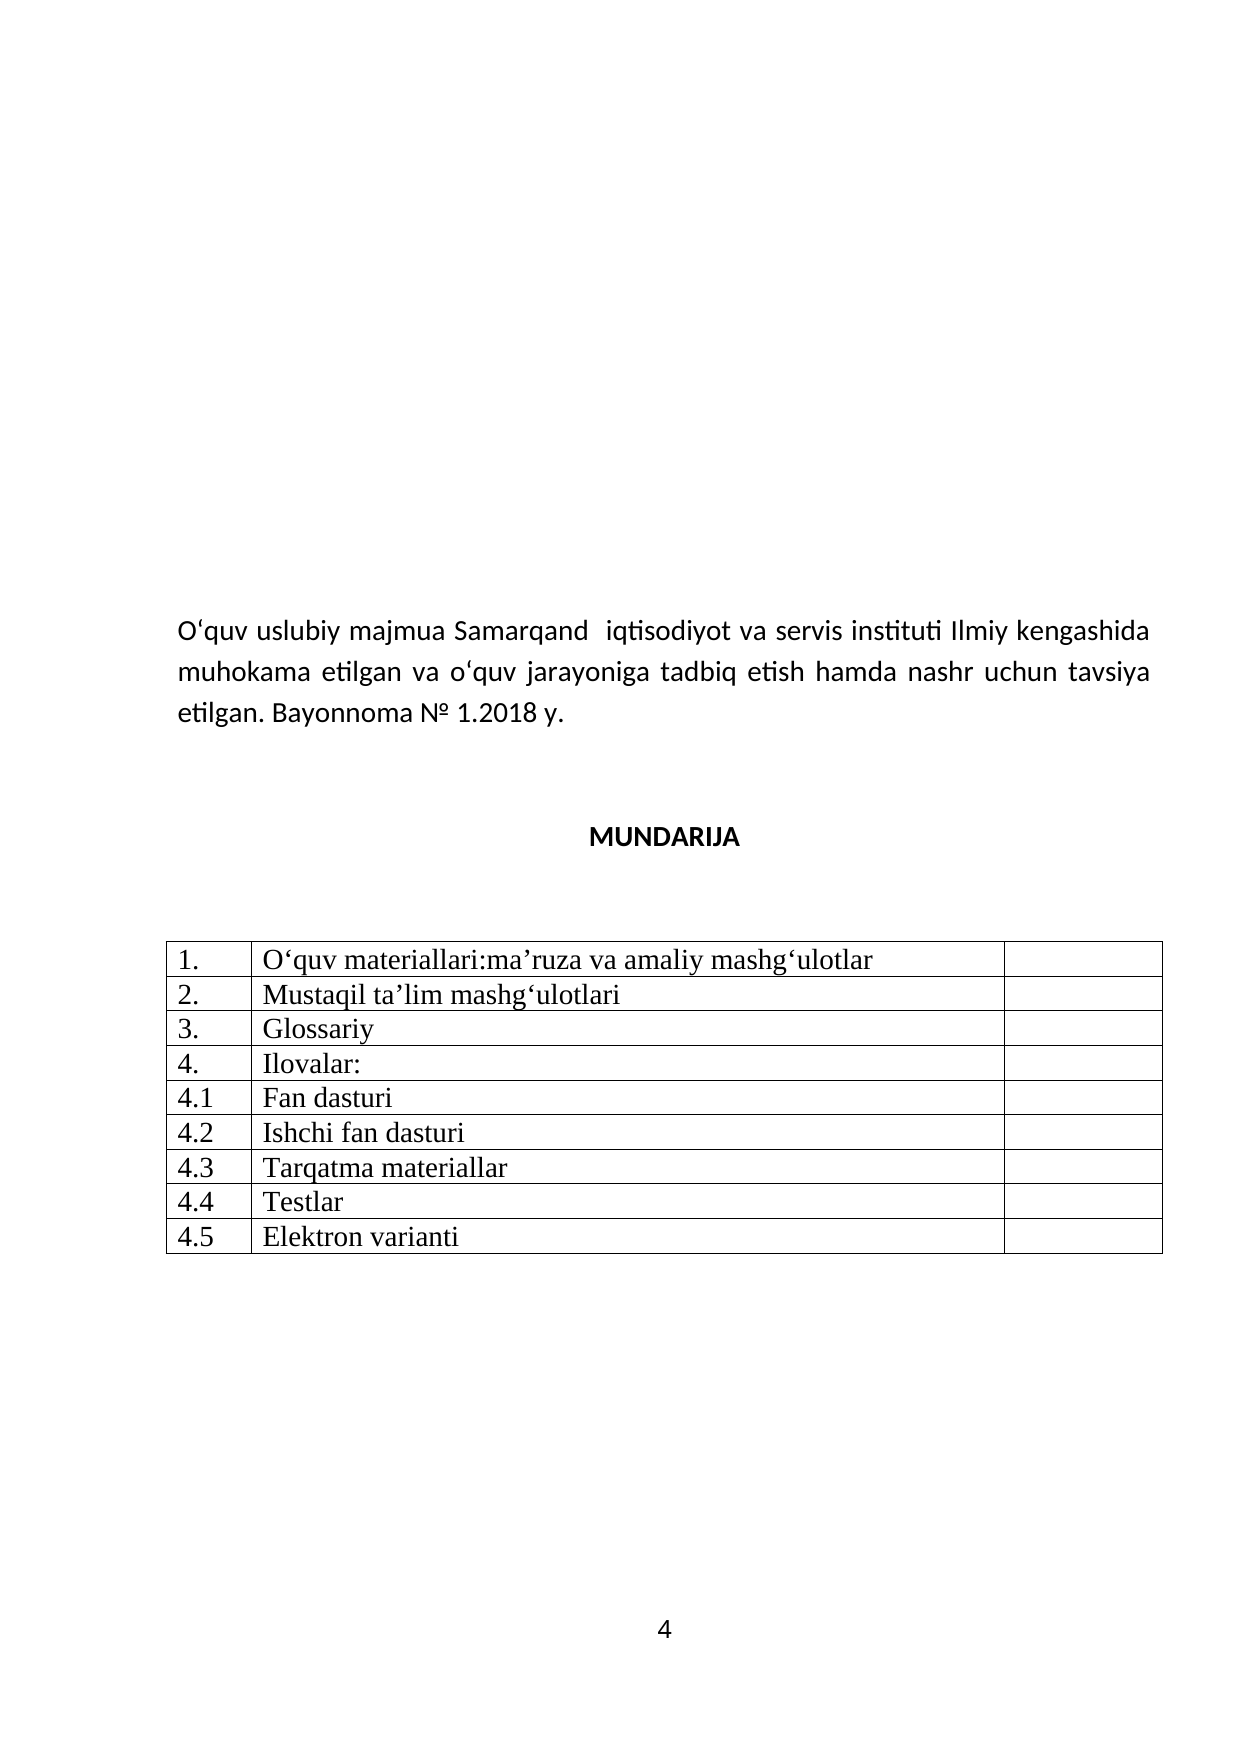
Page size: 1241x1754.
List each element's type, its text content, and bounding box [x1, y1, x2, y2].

table_cell [1005, 1115, 1162, 1149]
table_cell Tarqatma materiallar [252, 1150, 1004, 1183]
table_cell 4.2 [167, 1115, 251, 1149]
table_header [1005, 942, 1162, 976]
table_cell Ishchi fan dasturi [252, 1115, 1004, 1149]
table_cell 4.4 [167, 1184, 251, 1218]
table_cell 4. [167, 1046, 251, 1079]
text O‘quv uslubiy majmua Samarqand iqtisodiyot va servis instituti Ilmiy kengashida muhokama etilgan va o‘quv jarayoniga tadbiq etish hamda nashr uchun tavsiya etilgan. Bayonnoma № 1.2018 y. [177, 612, 1152, 730]
table_cell [1005, 977, 1162, 1010]
table_header 1. [167, 942, 251, 976]
table_cell [1005, 1150, 1162, 1183]
text MUNDARIJA [177, 818, 1152, 853]
table_cell Ilovalar: [252, 1046, 1004, 1079]
table_cell Glossariy [252, 1011, 1004, 1045]
table_cell 4.5 [167, 1219, 251, 1252]
table_cell Testlar [252, 1184, 1004, 1218]
table_cell [1005, 1046, 1162, 1079]
table_cell [1005, 1184, 1162, 1218]
table_cell Fan dasturi [252, 1081, 1004, 1114]
table_cell Elektron varianti [252, 1219, 1004, 1252]
table_header O‘quv materiallari:ma’ruza va amaliy mashg‘ulotlar [252, 942, 1004, 976]
table_cell 4.1 [167, 1081, 251, 1114]
table_cell 4.3 [167, 1150, 251, 1183]
table_cell Mustaqil ta’lim mashg‘ulotlari [252, 977, 1004, 1010]
table_cell 3. [167, 1011, 251, 1045]
table_cell 2. [167, 977, 251, 1010]
table_cell [1005, 1219, 1162, 1252]
table_cell [1005, 1081, 1162, 1114]
table_cell [1005, 1011, 1162, 1045]
